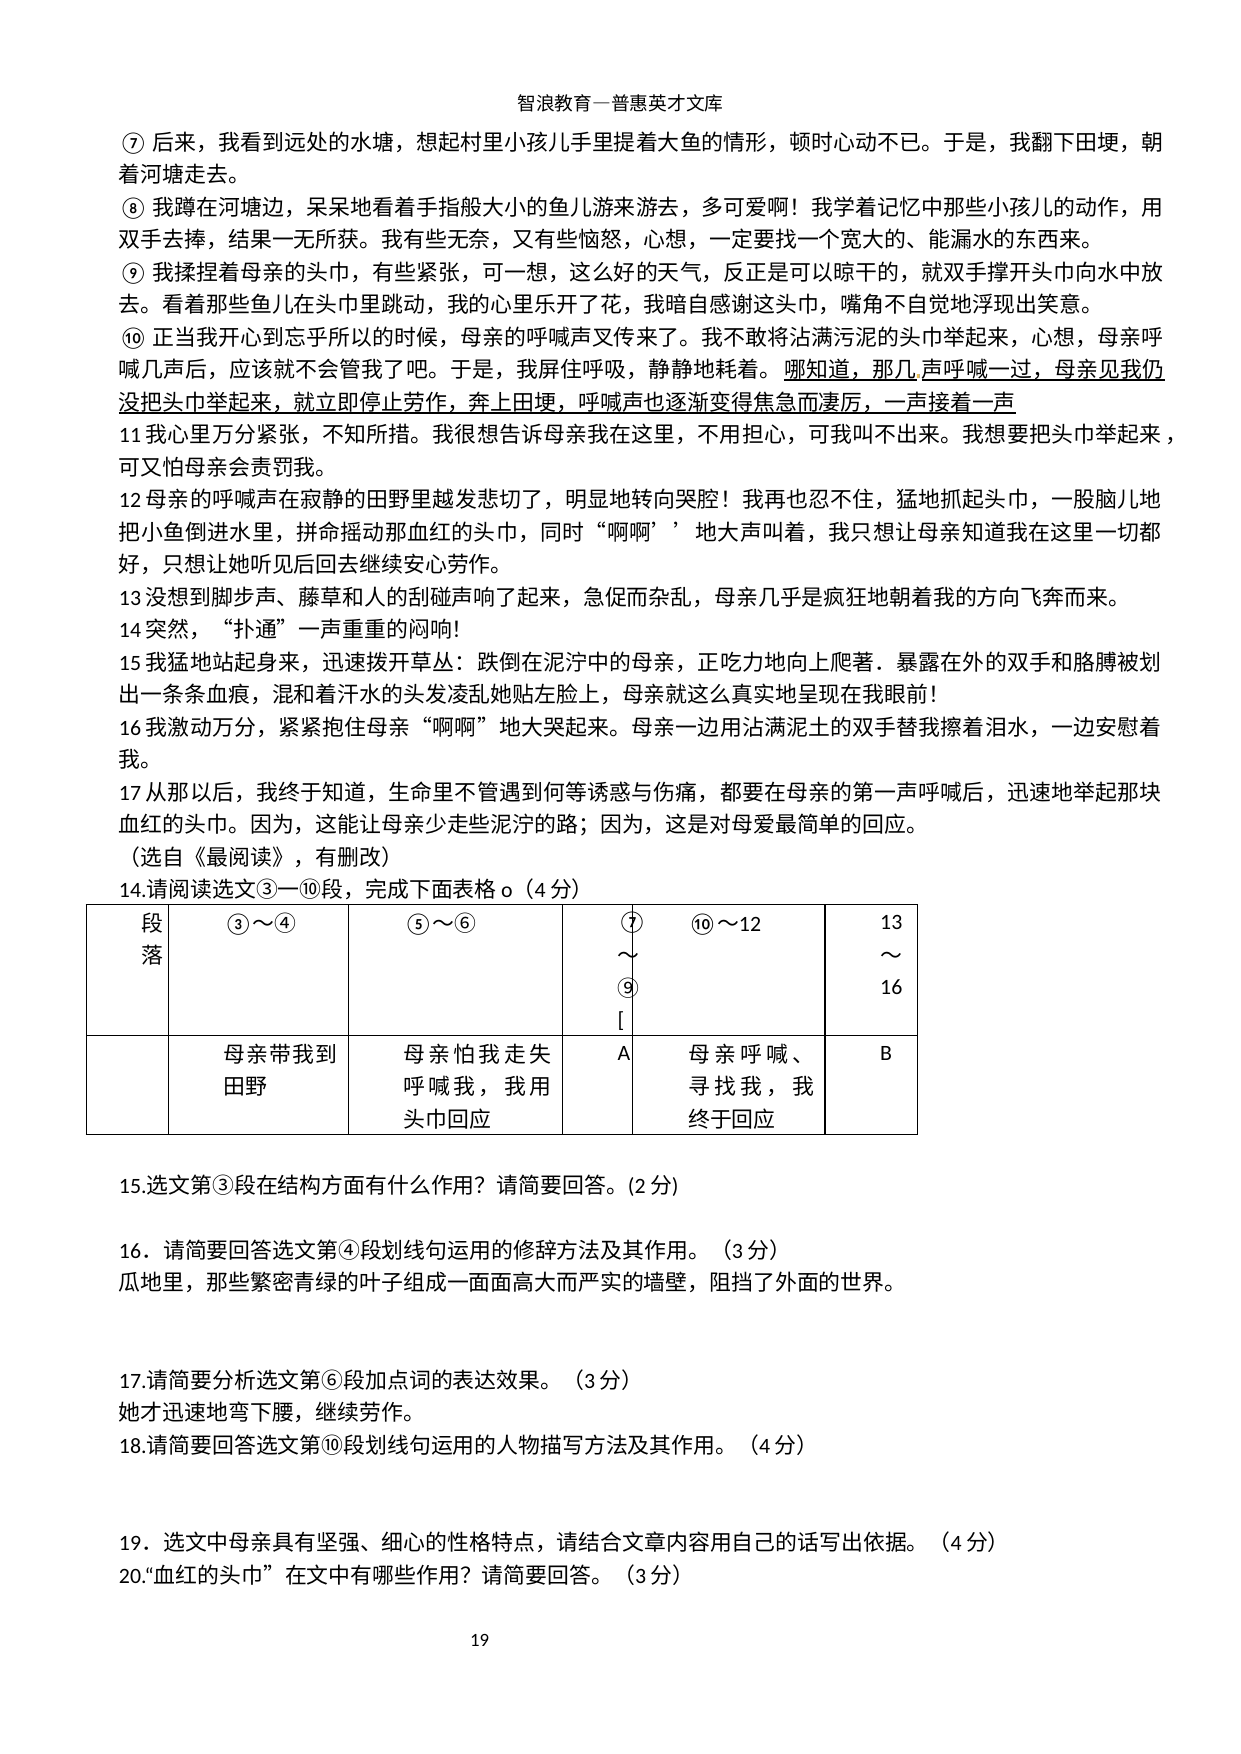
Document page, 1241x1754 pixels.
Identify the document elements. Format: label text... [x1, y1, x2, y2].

text 17.请简要分析选文第⑥段加点词的表达效果。（3分） [119, 1362, 1165, 1395]
text 她才迅速地弯下腰，继续劳作。 [119, 1395, 1165, 1427]
text 20.“血红的头巾”在文中有哪些作用？请简要回答。（3分） [119, 1557, 1165, 1590]
text 19．选文中母亲具有坚强、细心的性格特点，请结合文章内容用自己的话写出依据。（4分） [119, 1525, 1165, 1557]
text 13没想到脚步声、藤草和人的刮碰声响了起来，急促而杂乱，母亲几乎是疯狂地朝着我的方向飞奔而来。 [119, 579, 1165, 612]
text 15我猛地站起身来，迅速拨开草丛：跌倒在泥泞中的母亲，正吃力地向上爬著．暴露在外的双手和胳膊被划出一条条血痕，混和着汗水的头发凌乱她贴左脸上，母亲就这么真实地呈现在我眼前！ [119, 644, 1165, 709]
text 18.请简要回答选文第⑩段划线句运用的人物描写方法及其作用。（4分） [119, 1427, 1165, 1460]
text （选自《最阅读》，有删改） [119, 839, 1165, 872]
text 14突然，“扑通”一声重重的闷响！ [119, 612, 1165, 644]
text 16．请简要回答选文第④段划线句运用的修辞方法及其作用。（3分） [119, 1232, 1165, 1265]
text 瓜地里，那些繁密青绿的叶子组成一面面高大而严实的墙壁，阻挡了外面的世界。 [119, 1265, 1165, 1297]
text 11我心里万分紧张，不知所措。我很想告诉母亲我在这里，不用担心，可我叫不出来。我想要把头巾举起来，可又怕母亲会责罚我。 [119, 417, 1165, 482]
table_cell 母亲怕我走失呼喊我，我用头巾回应 [349, 1036, 562, 1134]
table_cell 母亲呼喊、寻找我，我终于回应 [633, 1036, 824, 1134]
text ⑧我蹲在河塘边，呆呆地看着手指般大小的鱼儿游来游去，多可爱啊！我学着记忆中那些小孩儿的动作，用双手去捧，结果一无所获。我有些无奈，又有些恼怒，心想，一定要找一个宽大的、能漏水的东西来。 [119, 189, 1165, 254]
table_cell [87, 1036, 168, 1134]
text 12母亲的呼喊声在寂静的田野里越发悲切了，明显地转向哭腔！我再也忍不住，猛地抓起头巾，一股脑儿地把小鱼倒进水里，拼命摇动那血红的头巾，同时“啊啊’’地大声叫着，我只想让母亲知道我在这里一切都好，只想让她听见后回去继续安心劳作。 [119, 482, 1165, 579]
table_header ⑩～12 [633, 905, 824, 1035]
text 14.请阅读选文③一⑩段，完成下面表格o（4分） [119, 872, 1165, 904]
text 15.选文第③段在结构方面有什么作用？请简要回答。(2分) [119, 1167, 1165, 1200]
table_header ⑤～⑥ [349, 905, 562, 1035]
text ⑩正当我开心到忘乎所以的时候，母亲的呼喊声叉传来了。我不敢将沾满污泥的头巾举起来，心想，母亲呼喊几声后，应该就不会管我了吧。于是，我屏住呼吸，静静地耗着。哪知道，那几声呼喊一过，母亲见我仍没把头巾举起来，就立即停止劳作，奔上田埂，呼喊声也逐渐变得焦急而凄厉，一声接着一声 [119, 319, 1165, 417]
text ⑦后来，我看到远处的水塘，想起村里小孩儿手里提着大鱼的情形，顿时心动不已。于是，我翻下田埂，朝着河塘走去。 [119, 124, 1165, 189]
table_cell A [563, 1036, 632, 1134]
text 16我激动万分，紧紧抱住母亲“啊啊”地大哭起来。母亲一边用沾满泥土的双手替我擦着泪水，一边安慰着我。 [119, 709, 1165, 774]
table_header ③～④ [169, 905, 348, 1035]
text 17从那以后，我终于知道，生命里不管遇到何等诱惑与伤痛，都要在母亲的第一声呼喊后，迅速地举起那块血红的头巾。因为，这能让母亲少走些泥泞的路；因为，这是对母爱最简单的回应。 [119, 774, 1165, 839]
text ⑨我揉捏着母亲的头巾，有些紧张，可一想，这么好的天气，反正是可以晾干的，就双手撑开头巾向水中放去。看着那些鱼儿在头巾里跳动，我的心里乐开了花，我暗自感谢这头巾，嘴角不自觉地浮现出笑意。 [119, 254, 1165, 319]
table_cell 母亲带我到田野 [169, 1036, 348, 1134]
table_cell B [826, 1036, 917, 1134]
table_header 13～16 [826, 905, 917, 1035]
table_header ⑦～⑨[ [563, 905, 632, 1035]
table_header 段落 [87, 905, 168, 1035]
